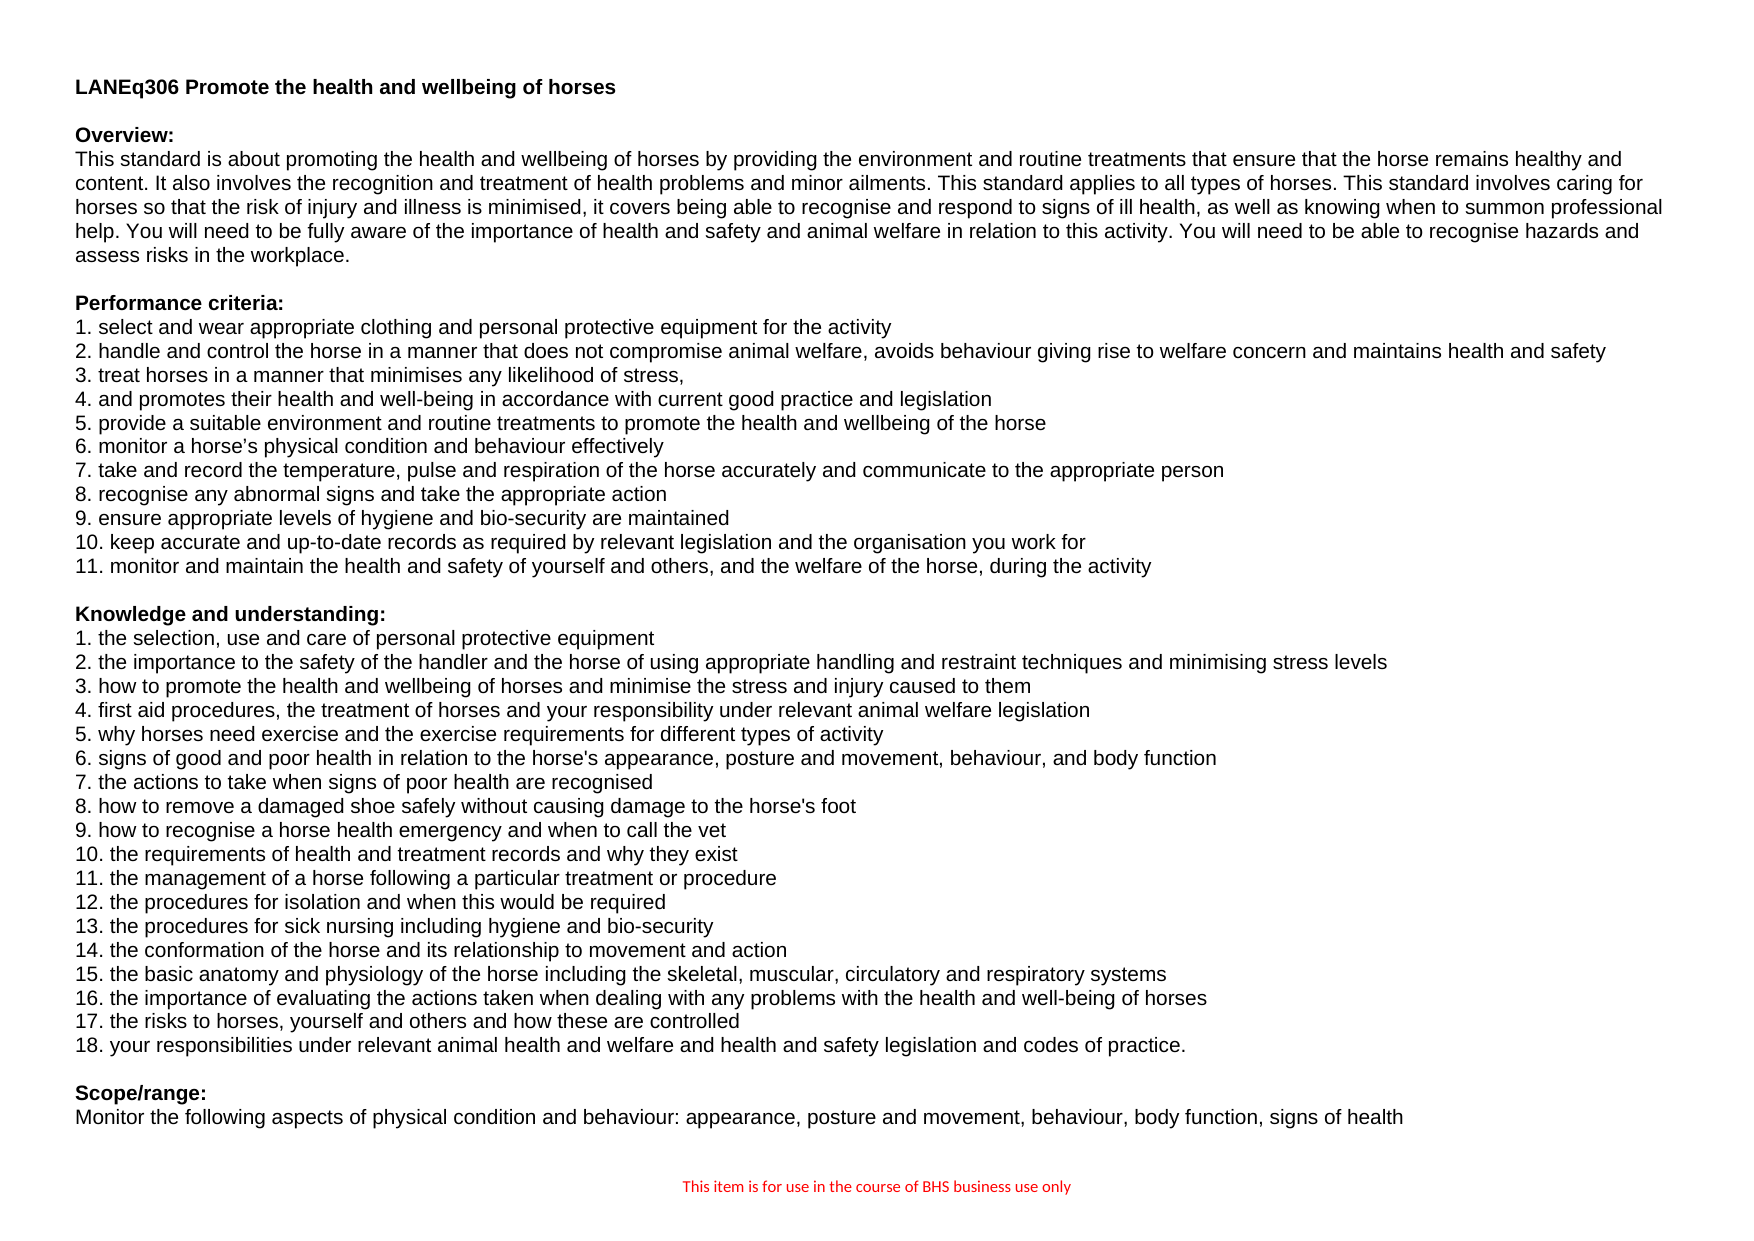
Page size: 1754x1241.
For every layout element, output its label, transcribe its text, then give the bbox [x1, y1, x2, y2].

text 10. the requirements of health and treatment records and why they exist [75, 842, 1679, 866]
text 2. the importance to the safety of the handler and the horse of using appropriate handling and restraint techniques and minimising stress levels [75, 650, 1679, 674]
text 3. treat horses in a manner that minimises any likelihood of stress, [75, 362, 1679, 386]
text Monitor the following aspects of physical condition and behaviour: appearance, posture and movement, behaviour, body function, signs of health [75, 1105, 1679, 1129]
text 11. the management of a horse following a particular treatment or procedure [75, 866, 1679, 889]
text Knowledge and understanding: [75, 602, 1679, 626]
text 11. monitor and maintain the health and safety of yourself and others, and the welfare of the horse, during the activity [75, 554, 1679, 578]
text 9. how to recognise a horse health emergency and when to call the vet [75, 818, 1679, 842]
text 1. the selection, use and care of personal protective equipment [75, 626, 1679, 650]
text Performance criteria: [75, 291, 1679, 314]
text 13. the procedures for sick nursing including hygiene and bio-security [75, 913, 1679, 937]
text 7. the actions to take when signs of poor health are recognised [75, 770, 1679, 794]
text Overview: [75, 123, 1679, 147]
text 7. take and record the temperature, pulse and respiration of the horse accurately and communicate to the appropriate person [75, 458, 1679, 482]
text 4. and promotes their health and well-being in accordance with current good practice and legislation [75, 386, 1679, 410]
text 17. the risks to horses, yourself and others and how these are controlled [75, 1009, 1679, 1033]
text 5. provide a suitable environment and routine treatments to promote the health and wellbeing of the horse [75, 410, 1679, 434]
text 4. first aid procedures, the treatment of horses and your responsibility under relevant animal welfare legislation [75, 698, 1679, 722]
text 6. monitor a horse’s physical condition and behaviour effectively [75, 434, 1679, 458]
text 18. your responsibilities under relevant animal health and welfare and health and safety legislation and codes of practice. [75, 1033, 1679, 1057]
text 9. ensure appropriate levels of hygiene and bio-security are maintained [75, 506, 1679, 530]
text 8. how to remove a damaged shoe safely without causing damage to the horse's foot [75, 794, 1679, 818]
text Scope/range: [75, 1081, 1679, 1105]
text LANEq306 Promote the health and wellbeing of horses [75, 75, 1679, 99]
text 16. the importance of evaluating the actions taken when dealing with any problems with the health and well-being of horses [75, 985, 1679, 1009]
text 12. the procedures for isolation and when this would be required [75, 889, 1679, 913]
text 2. handle and control the horse in a manner that does not compromise animal welfare, avoids behaviour giving rise to welfare concern and maintains health and safety [75, 338, 1679, 362]
text This standard is about promoting the health and wellbeing of horses by providing the environment and routine treatments that ensure that the horse remains healthy and content. It also involves the recognition and treatment of health problems and minor ailments. This standard applies to all types of horses. This standard involves caring for horses so that the risk of injury and illness is minimised, it covers being able to recognise and respond to signs of ill health, as well as knowing when to summon professional help. You will need to be fully aware of the importance of health and safety and animal welfare in relation to this activity. You will need to be able to recognise hazards and assess risks in the workplace. [75, 147, 1679, 267]
text 8. recognise any abnormal signs and take the appropriate action [75, 482, 1679, 506]
text 10. keep accurate and up-to-date records as required by relevant legislation and the organisation you work for [75, 530, 1679, 554]
text 5. why horses need exercise and the exercise requirements for different types of activity [75, 722, 1679, 746]
text 6. signs of good and poor health in relation to the horse's appearance, posture and movement, behaviour, and body function [75, 746, 1679, 770]
text 14. the conformation of the horse and its relationship to movement and action [75, 937, 1679, 961]
text 3. how to promote the health and wellbeing of horses and minimise the stress and injury caused to them [75, 674, 1679, 698]
text 1. select and wear appropriate clothing and personal protective equipment for the activity [75, 314, 1679, 338]
text 15. the basic anatomy and physiology of the horse including the skeletal, muscular, circulatory and respiratory systems [75, 961, 1679, 985]
